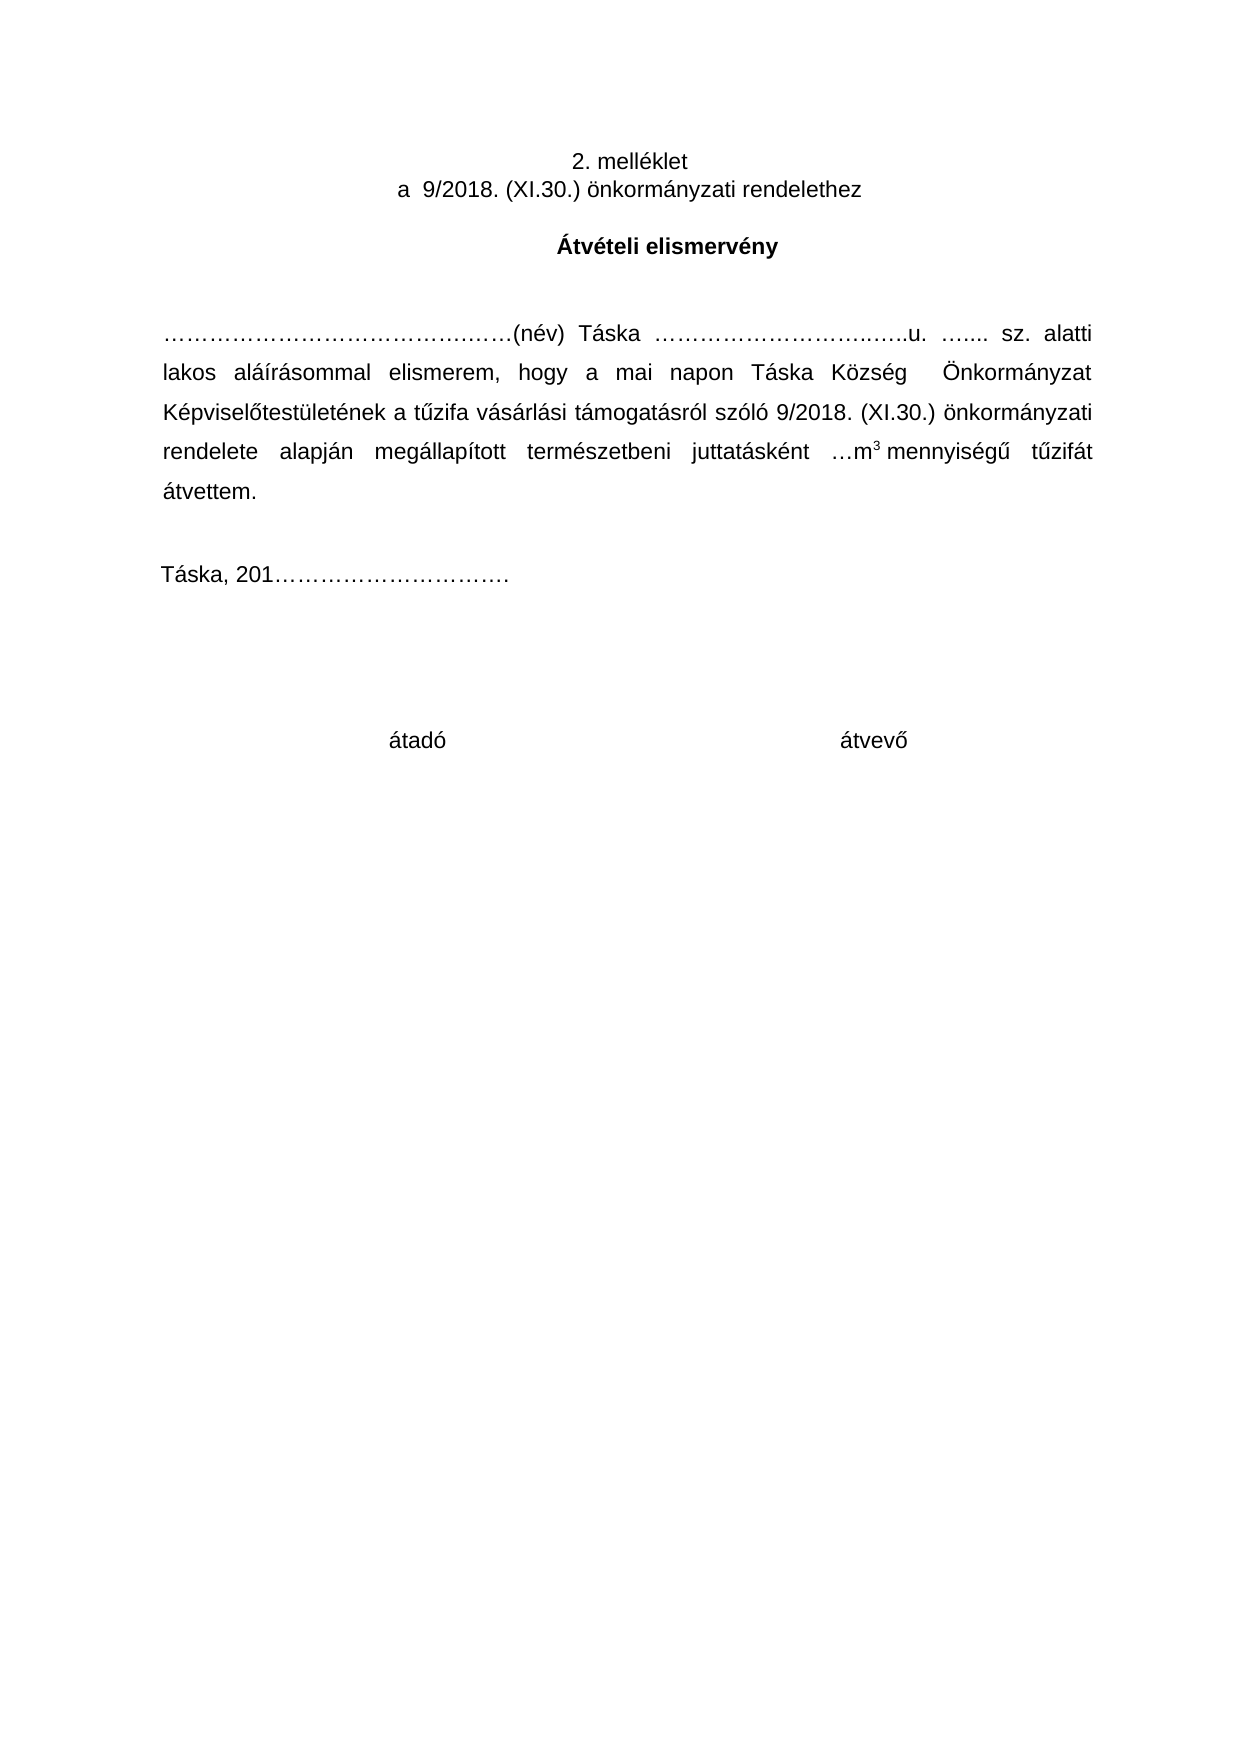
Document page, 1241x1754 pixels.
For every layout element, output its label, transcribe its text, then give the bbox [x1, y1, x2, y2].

text Táska, 201…………………………. [148, 561, 1093, 587]
text ………………………………….……(név) Táska ………………………..…..u. ….... sz. alatti lakos aláírásommal elismerem, hogy a mai napon Táska Község Önkormányzat Képviselőtestületének a tűzifa vásárlási támogatásról szóló 9/2018. (XI.30.) önkormányzati rendelete alapján megállapított természetbeni juttatásként …m3 mennyiségű tűzifát átvettem. [163, 320, 1093, 504]
text a 9/2018. (XI.30.) önkormányzati rendelethez [148, 176, 1093, 202]
text átadó átvevő [148, 727, 1093, 753]
text Átvételi elismervény [538, 233, 1093, 259]
text 2. melléklet [148, 148, 1093, 174]
